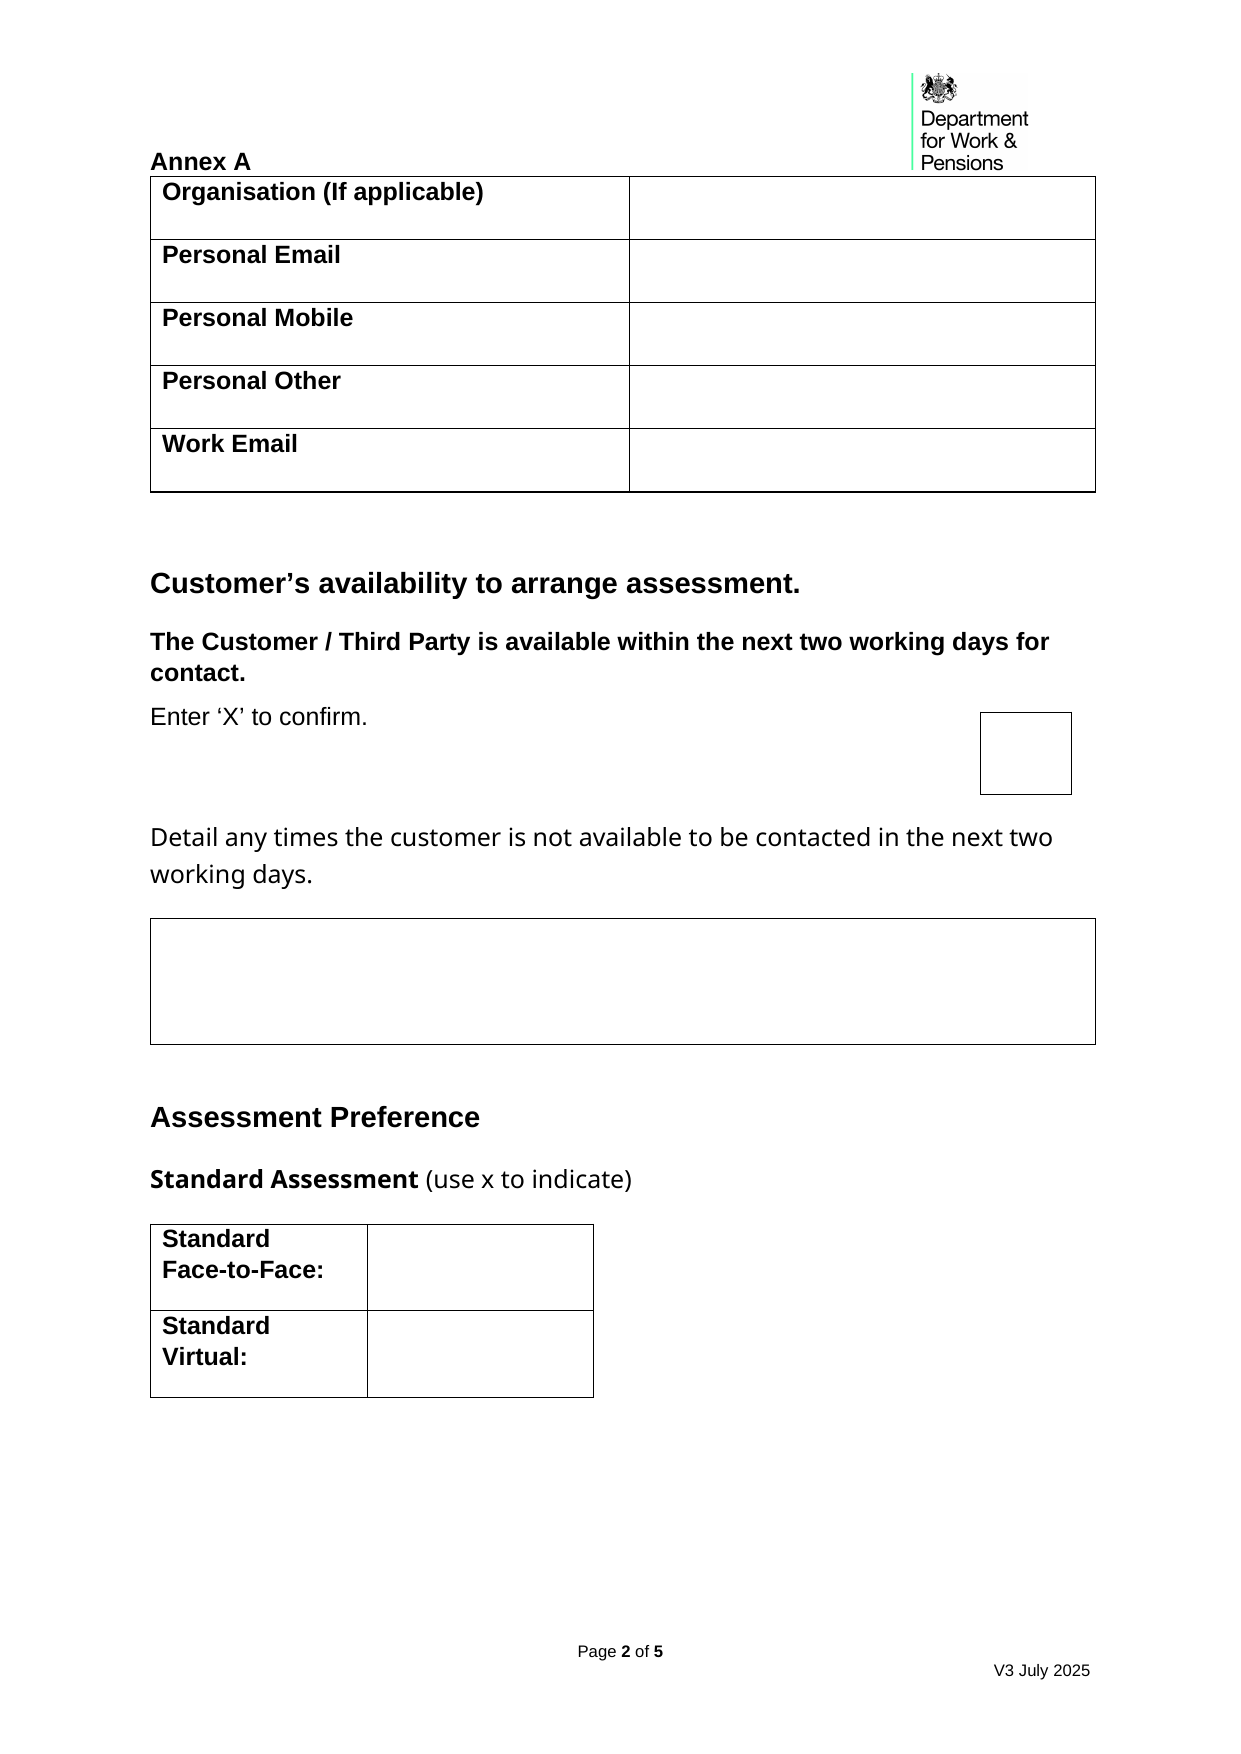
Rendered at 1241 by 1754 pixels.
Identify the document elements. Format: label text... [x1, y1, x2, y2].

table_header [368, 1225, 593, 1310]
table_header [981, 713, 1071, 794]
table_cell [630, 366, 1095, 428]
table_header Standard Face-to-Face: [151, 1225, 367, 1310]
text The Customer / Third Party is available within the next two working days for contact. [150, 627, 1090, 687]
picture [911, 73, 1029, 171]
table_header [151, 919, 1095, 1043]
table_cell Organisation (If applicable) [151, 177, 629, 239]
table_cell [630, 429, 1095, 491]
table_cell Personal Email [151, 240, 629, 302]
text Enter ‘X’ to confirm. [150, 702, 1090, 731]
table_cell Standard Virtual: [151, 1311, 367, 1397]
text Detail any times the customer is not available to be contacted in the next two working days. [150, 820, 1090, 891]
table_cell Personal Other [151, 366, 629, 428]
table_cell [630, 303, 1095, 365]
table_cell Work Email [151, 429, 629, 491]
table_cell Personal Mobile [151, 303, 629, 365]
table_cell [630, 177, 1095, 239]
table_cell [368, 1311, 593, 1397]
text Standard Assessment (use x to indicate) [150, 1162, 1090, 1196]
subtitle Assessment Preference [150, 1101, 1090, 1134]
table_cell [630, 240, 1095, 302]
subtitle Customer’s availability to arrange assessment. [150, 566, 1090, 600]
